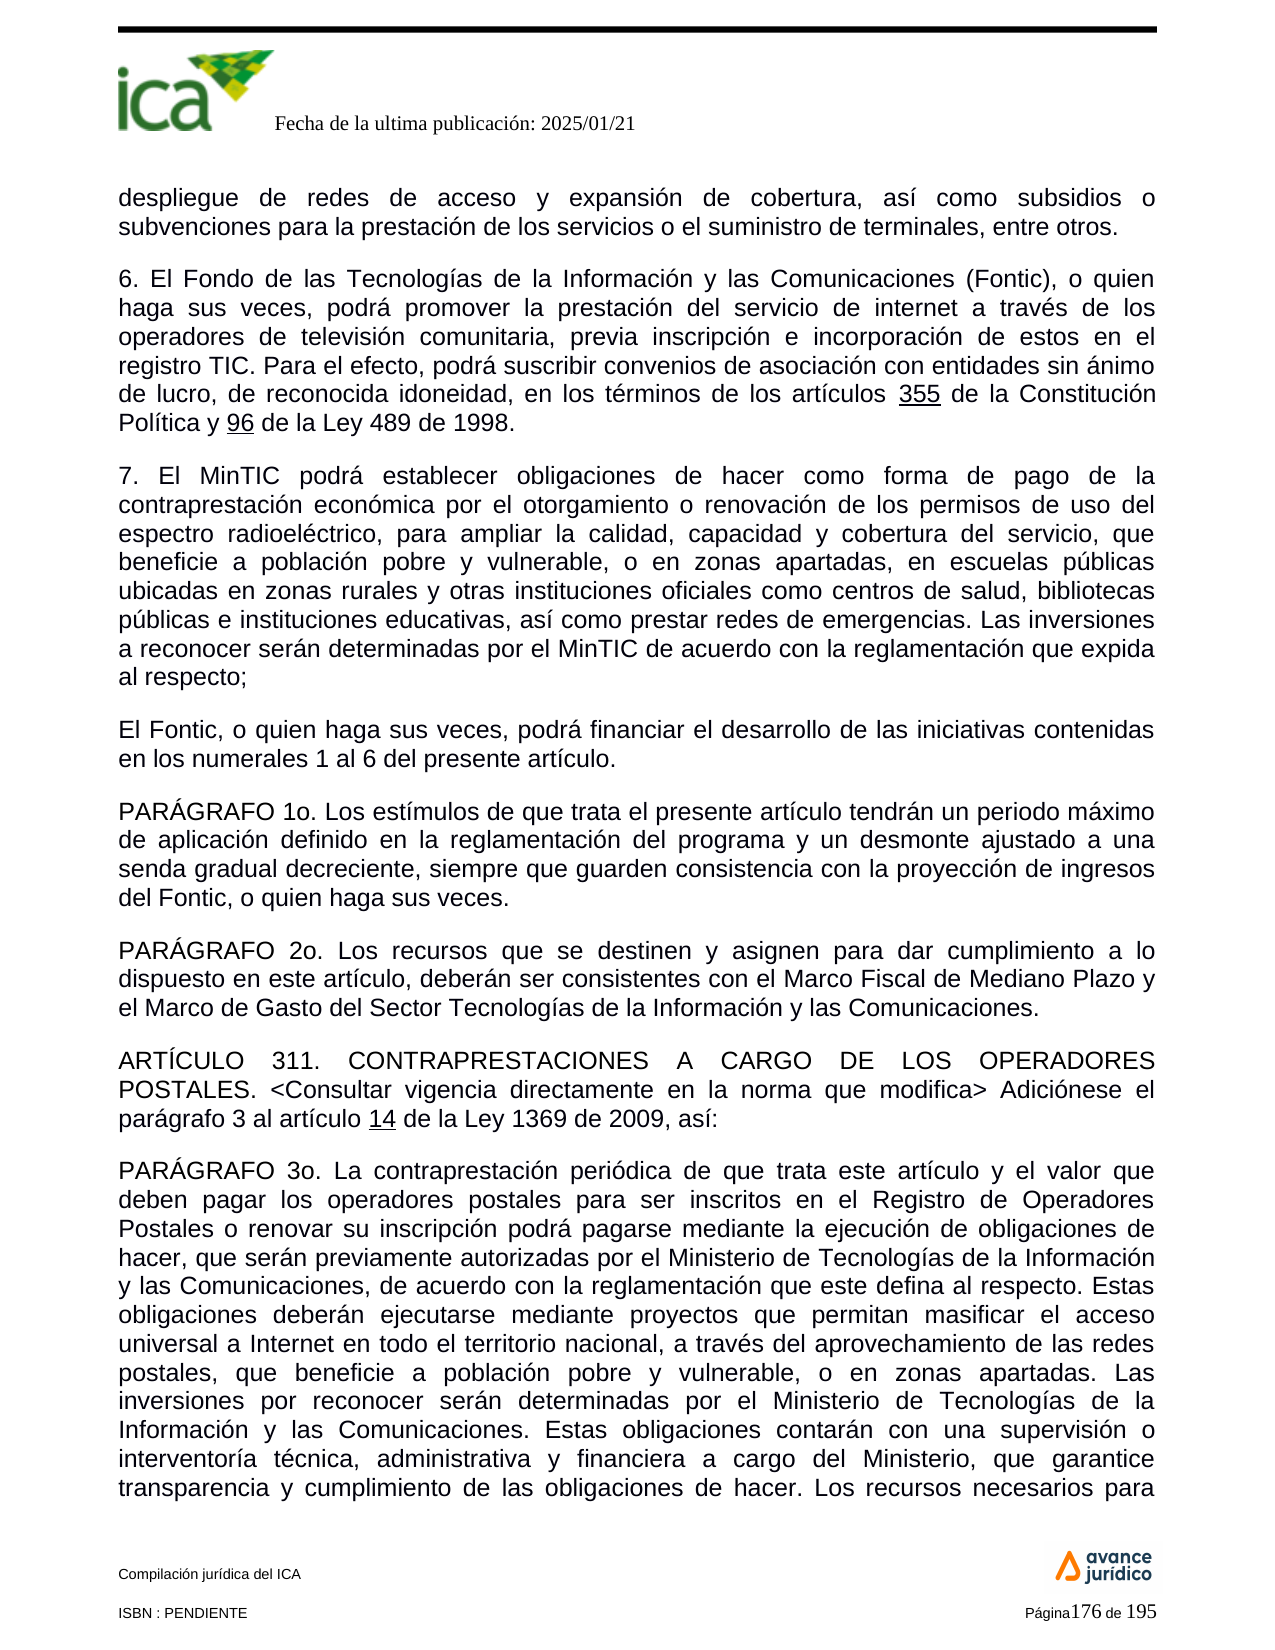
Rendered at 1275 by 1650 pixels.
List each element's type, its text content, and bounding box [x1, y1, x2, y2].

text PARÁGRAFO 2o. Los recursos que se destinen y asignen para dar cumplimiento a lo dispuesto en este artículo, deberán ser consistentes con el Marco Fiscal de Mediano Plazo y el Marco de Gasto del Sector Tecnologías de la Información y las Comunicaciones. [118, 936, 1157, 1022]
text El Fontic, o quien haga sus veces, podrá financiar el desarrollo de las iniciativas contenidas en los numerales 1 al 6 del presente artículo. [118, 715, 1157, 773]
text 7. El MinTIC podrá establecer obligaciones de hacer como forma de pago de la contraprestación económica por el otorgamiento o renovación de los permisos de uso del espectro radioeléctrico, para ampliar la calidad, capacidad y cobertura del servicio, que beneficie a población pobre y vulnerable, o en zonas apartadas, en escuelas públicas ubicadas en zonas rurales y otras instituciones oficiales como centros de salud, bibliotecas públicas e instituciones educativas, así como prestar redes de emergencias. Las inversiones a reconocer serán determinadas por el MinTIC de acuerdo con la reglamentación que expida al respecto; [118, 461, 1157, 691]
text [118, 1156, 1157, 1501]
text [118, 183, 1157, 240]
text <Consultar vigencia directamente en la norma que modifica> $ARTÍCULO 311. CONTRAPRESTACIONES A CARGO DE LOS OPERADORES POSTALES. <Consultar vigencia directamente en la norma que modifica> Adiciónese el parágrafo 3 al artículo 14 de la Ley 1369 de 2009, así: [118, 1046, 1157, 1132]
text PARÁGRAFO 1o. Los estímulos de que trata el presente artículo tendrán un periodo máximo de aplicación definido en la reglamentación del programa y un desmonte ajustado a una senda gradual decreciente, siempre que guarden consistencia con la proyección de ingresos del Fontic, o quien haga sus veces. [118, 797, 1157, 912]
text 6. El Fondo de las Tecnologías de la Información y las Comunicaciones (Fontic), o quien haga sus veces, podrá promover la prestación del servicio de internet a través de los operadores de televisión comunitaria, previa inscripción e incorporación de estos en el registro TIC. Para el efecto, podrá suscribir convenios de asociación con entidades sin ánimo de lucro, de reconocida idoneidad, en los términos de los artículos 355 de la Constitución Política y 96 de la Ley 489 de 1998. [118, 264, 1157, 437]
